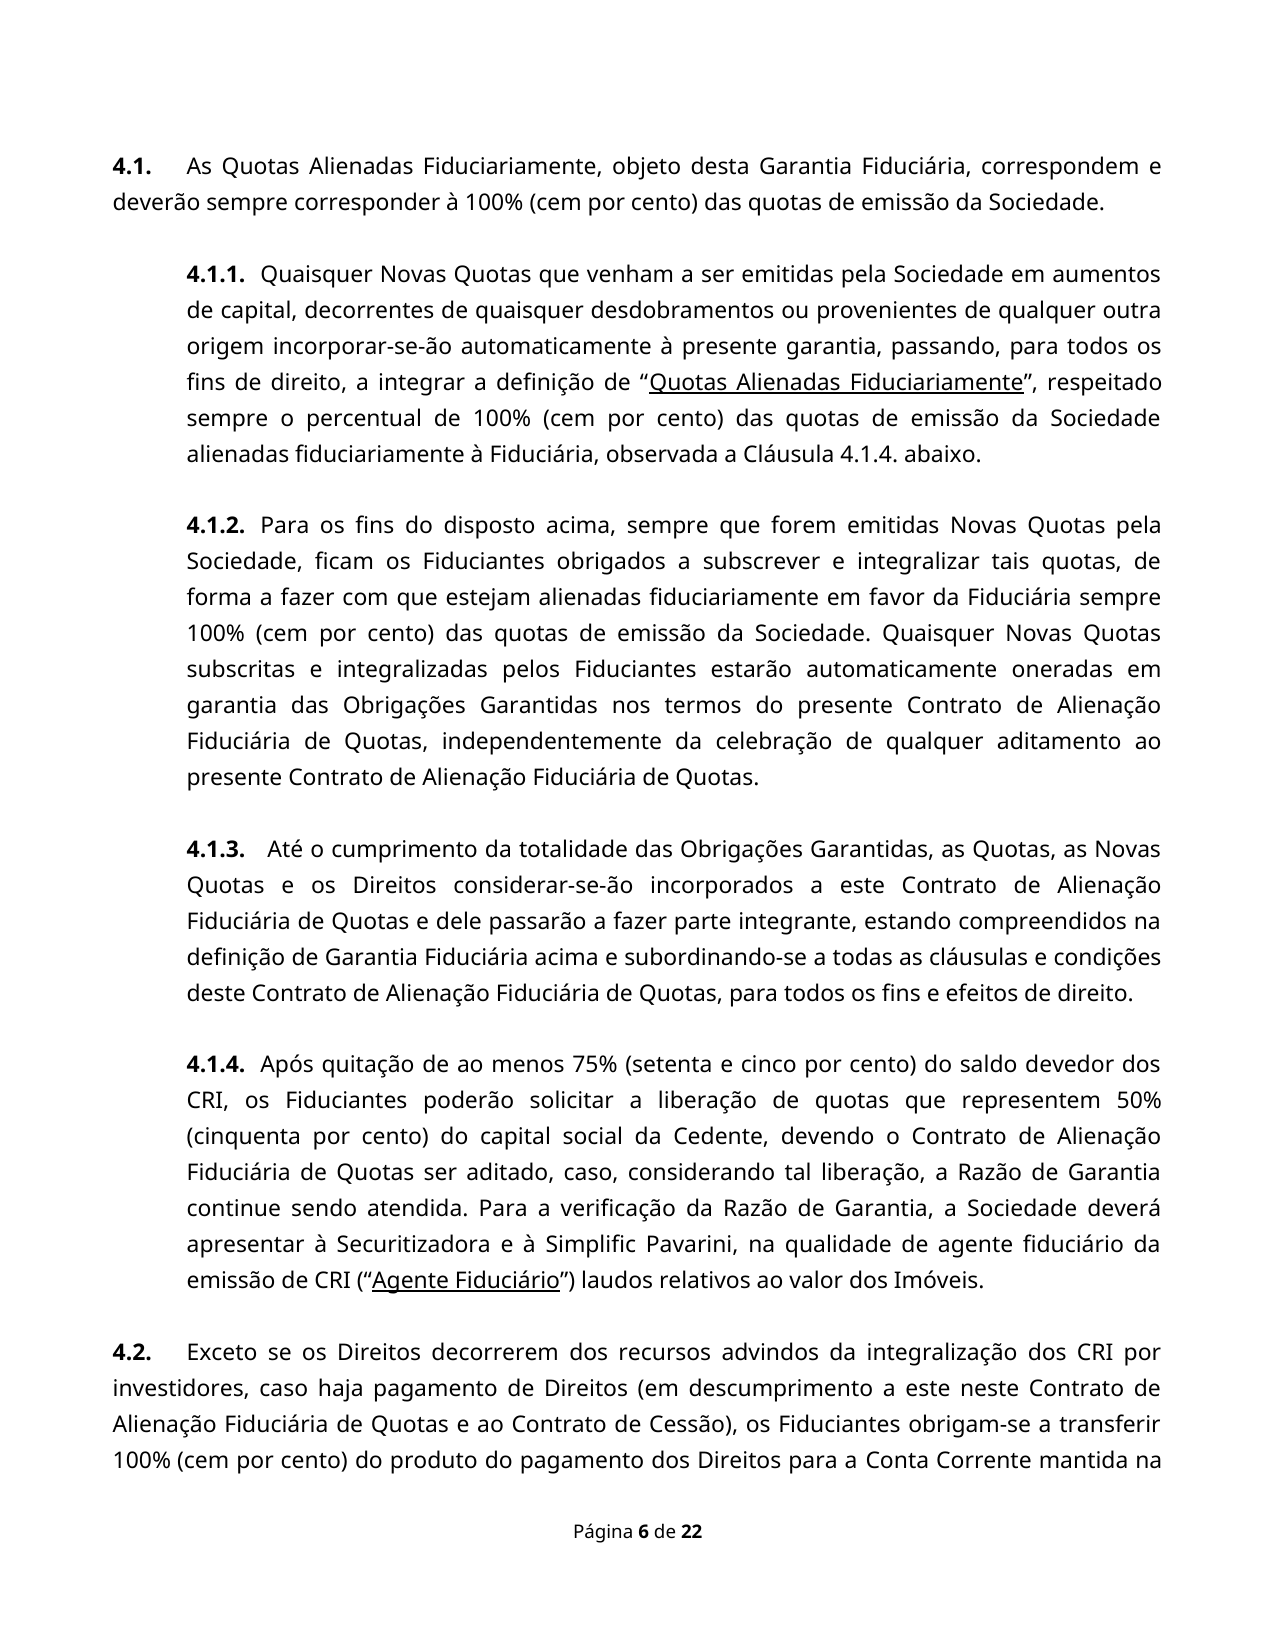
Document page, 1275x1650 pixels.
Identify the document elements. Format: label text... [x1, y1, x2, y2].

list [112, 1336, 1162, 1475]
list As Quotas Alienadas Fiduciariamente, objeto desta Garantia Fiduciária, correspondem e deverão sempre corresponder à 100% (cem por cento) das quotas de emissão da Sociedade. [112, 150, 1162, 217]
list Para os fins do disposto acima, sempre que forem emitidas Novas Quotas pela Sociedade, ficam os Fiduciantes obrigados a subscrever e integralizar tais quotas, de forma a fazer com que estejam alienadas fiduciariamente em favor da Fiduciária sempre 100% (cem por cento) das quotas de emissão da Sociedade. Quaisquer Novas Quotas subscritas e integralizadas pelos Fiduciantes estarão automaticamente oneradas em garantia das Obrigações Garantidas nos termos do presente Contrato de Alienação Fiduciária de Quotas, independentemente da celebração de qualquer aditamento ao presente Contrato de Alienação Fiduciária de Quotas. [186, 509, 1162, 792]
list Quaisquer Novas Quotas que venham a ser emitidas pela Sociedade em aumentos de capital, decorrentes de quaisquer desdobramentos ou provenientes de qualquer outra origem incorporar-se-ão automaticamente à presente garantia, passando, para todos os fins de direito, a integrar a definição de “Quotas Alienadas Fiduciariamente”, respeitado sempre o percentual de 100% (cem por cento) das quotas de emissão da Sociedade alienadas fiduciariamente à Fiduciária, observada a Cláusula 4.1.4. abaixo. [186, 258, 1162, 469]
list Até o cumprimento da totalidade das Obrigações Garantidas, as Quotas, as Novas Quotas e os Direitos considerar-se-ão incorporados a este Contrato de Alienação Fiduciária de Quotas e dele passarão a fazer parte integrante, estando compreendidos na definição de Garantia Fiduciária acima e subordinando-se a todas as cláusulas e condições deste Contrato de Alienação Fiduciária de Quotas, para todos os fins e efeitos de direito. [186, 833, 1162, 1008]
list Após quitação de ao menos 75% (setenta e cinco por cento) do saldo devedor dos CRI, os Fiduciantes poderão solicitar a liberação de quotas que representem 50% (cinquenta por cento) do capital social da Cedente, devendo o Contrato de Alienação Fiduciária de Quotas ser aditado, caso, considerando tal liberação, a Razão de Garantia continue sendo atendida. Para a verificação da Razão de Garantia, a Sociedade deverá apresentar à Securitizadora e à Simplific Pavarini, na qualidade de agente fiduciário da emissão de CRI (“Agente Fiduciário”) laudos relativos ao valor dos Imóveis. [186, 1048, 1162, 1295]
